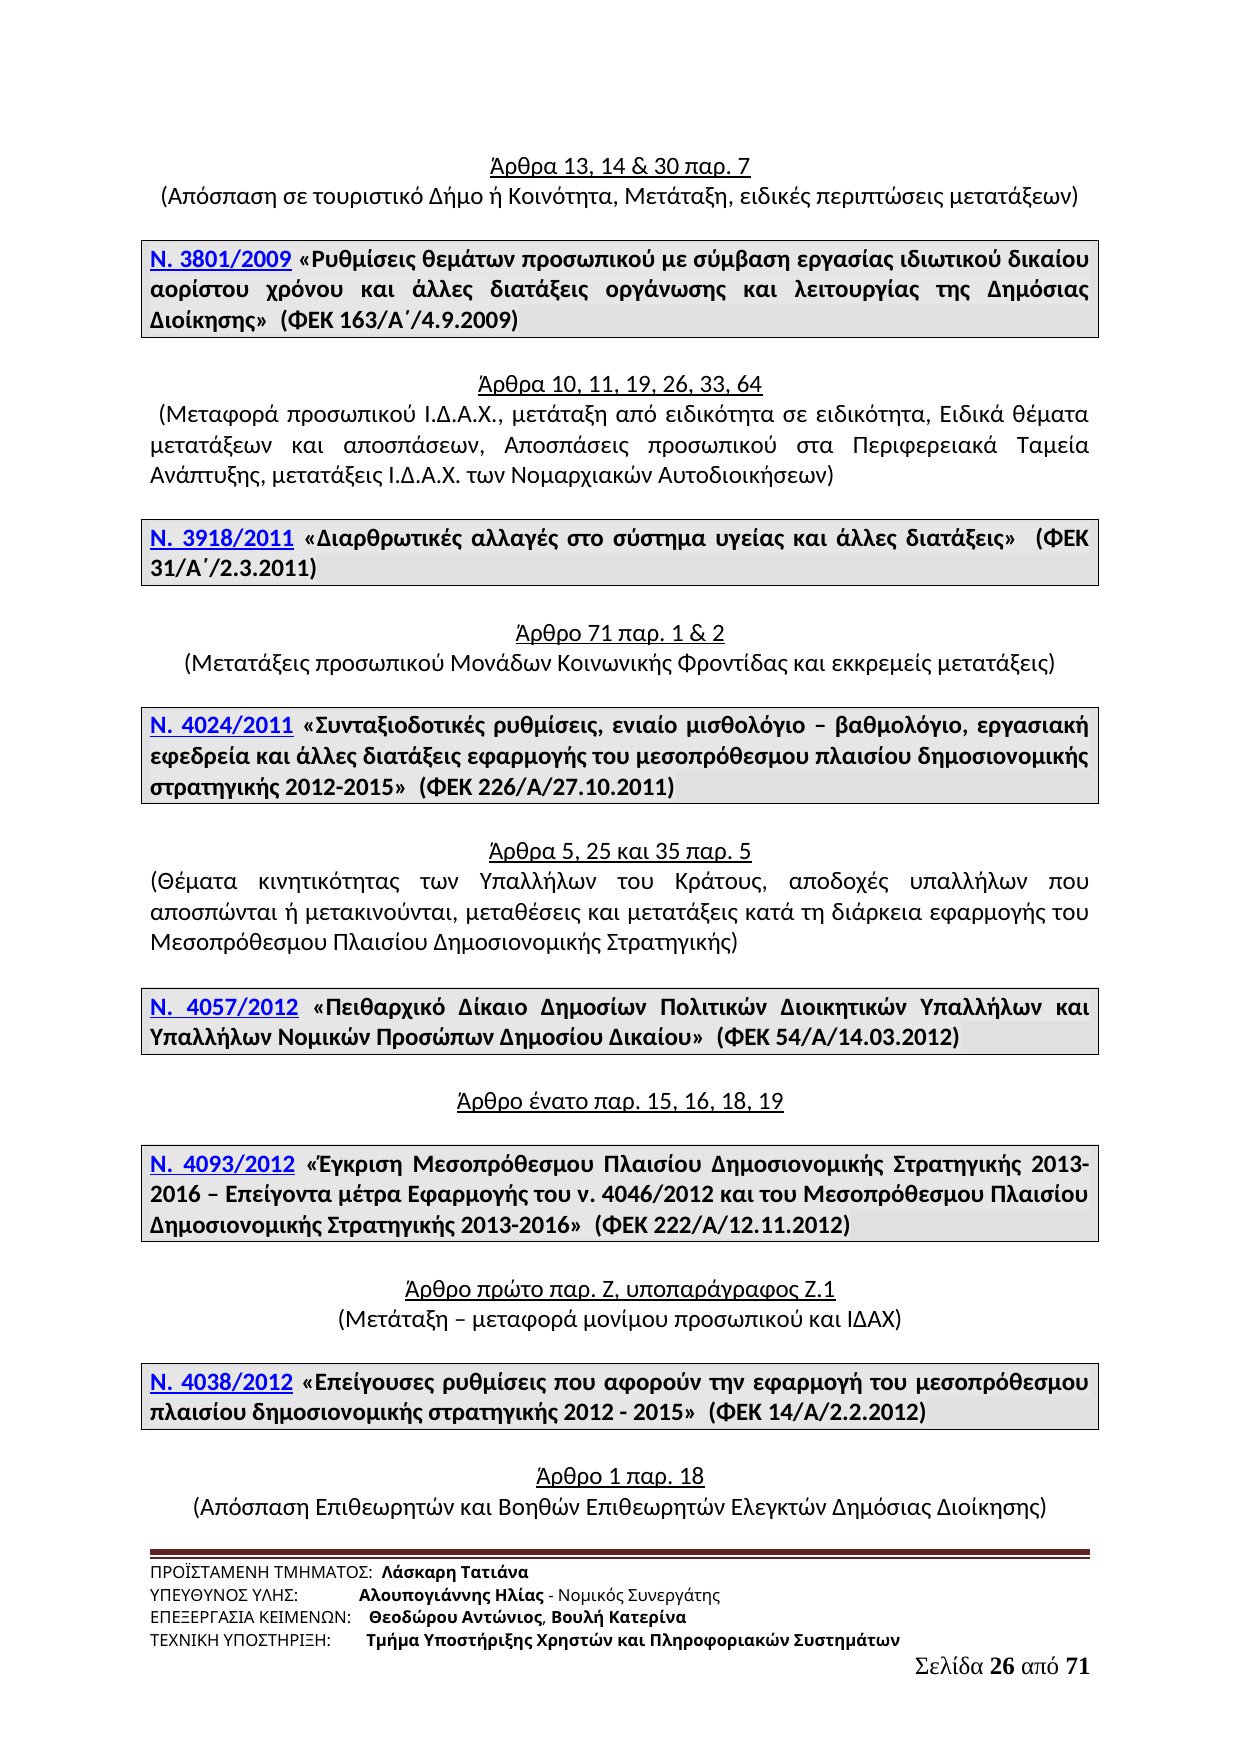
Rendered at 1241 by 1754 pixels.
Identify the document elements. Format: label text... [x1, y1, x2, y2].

text N. 4057/2012 «Πειθαρχικό Δίκαιο Δημοσίων Πολιτικών Διοικητικών Υπαλλήλων και Υπαλλήλων Νομικών Προσώπων Δημοσίου Δικαίου» (ΦΕΚ 54/Α/14.03.2012) [142, 989, 1098, 1054]
text (Μετάταξη – μεταφορά μονίμου προσωπικού και ΙΔΑΧ) [150, 1303, 1090, 1334]
text (Μετατάξεις προσωπικού Μονάδων Κοινωνικής Φροντίδας και εκκρεμείς μετατάξεις) [150, 647, 1090, 678]
text Άρθρο ένατο παρ. 15, 16, 18, 19 [150, 1085, 1090, 1116]
text Άρθρα 5, 25 και 35 παρ. 5 [150, 835, 1090, 865]
text Άρθρο 1 παρ. 18 [150, 1461, 1090, 1491]
text Ν. 3918/2011 «Διαρθρωτικές αλλαγές στο σύστημα υγείας και άλλες διατάξεις» (ΦΕΚ 31/Α΄/2.3.2011) [142, 520, 1098, 585]
text (Μεταφορά προσωπικού Ι.Δ.Α.Χ., μετάταξη από ειδικότητα σε ειδικότητα, Ειδικά θέματα μετατάξεων και αποσπάσεων, Αποσπάσεις προσωπικού στα Περιφερειακά Ταμεία Ανάπτυξης, μετατάξεις Ι.Δ.Α.Χ. των Νομαρχιακών Αυτοδιοικήσεων) [150, 399, 1090, 490]
text Άρθρα 13, 14 & 30 παρ. 7 [150, 150, 1090, 181]
text (Θέματα κινητικότητας των Υπαλλήλων του Κράτους, αποδοχές υπαλλήλων που αποσπώνται ή μετακινούνται, μεταθέσεις και μετατάξεις κατά τη διάρκεια εφαρμογής του Μεσοπρόθεσμου Πλαισίου Δημοσιονομικής Στρατηγικής) [150, 865, 1090, 957]
text Άρθρο 71 παρ. 1 & 2 [150, 617, 1090, 647]
text (Απόσπαση σε τουριστικό Δήμο ή Κοινότητα, Μετάταξη, ειδικές περιπτώσεις μετατάξεων) [150, 181, 1090, 211]
text Ν. 4024/2011 «Συνταξιοδοτικές ρυθμίσεις, ενιαίο μισθολόγιο – βαθμολόγιο, εργασιακή εφεδρεία και άλλες διατάξεις εφαρμογής του μεσοπρόθεσμου πλαισίου δημοσιονομικής στρατηγικής 2012-2015» (ΦΕΚ 226/Α/27.10.2011) [142, 708, 1098, 803]
text Ν. 3801/2009 «Ρυθμίσεις θεμάτων προσωπικού με σύμβαση εργασίας ιδιωτικού δικαίου αορίστου χρόνου και άλλες διατάξεις οργάνωσης και λειτουργίας της Δημόσιας Διοίκησης» (ΦΕΚ 163/Α΄/4.9.2009) [142, 241, 1098, 337]
text Άρθρα 10, 11, 19, 26, 33, 64 [150, 368, 1090, 399]
text Άρθρο πρώτο παρ. Ζ, υποπαράγραφος Ζ.1 [150, 1273, 1090, 1303]
text (Απόσπαση Επιθεωρητών και Βοηθών Επιθεωρητών Ελεγκτών Δημόσιας Διοίκησης) [150, 1491, 1090, 1522]
text Ν. 4038/2012 «Επείγουσες ρυθμίσεις που αφορούν την εφαρμογή του μεσοπρόθεσμου πλαισίου δημοσιονομικής στρατηγικής 2012 - 2015» (ΦΕΚ 14/Α/2.2.2012) [142, 1364, 1098, 1429]
text Ν. 4093/2012 «Έγκριση Μεσοπρόθεσμου Πλαισίου Δημοσιονομικής Στρατηγικής 2013-2016 – Επείγοντα μέτρα Εφαρμογής του ν. 4046/2012 και του Μεσοπρόθεσμου Πλαισίου Δημοσιονομικής Στρατηγικής 2013-2016» (ΦΕΚ 222/Α/12.11.2012) [142, 1146, 1098, 1241]
